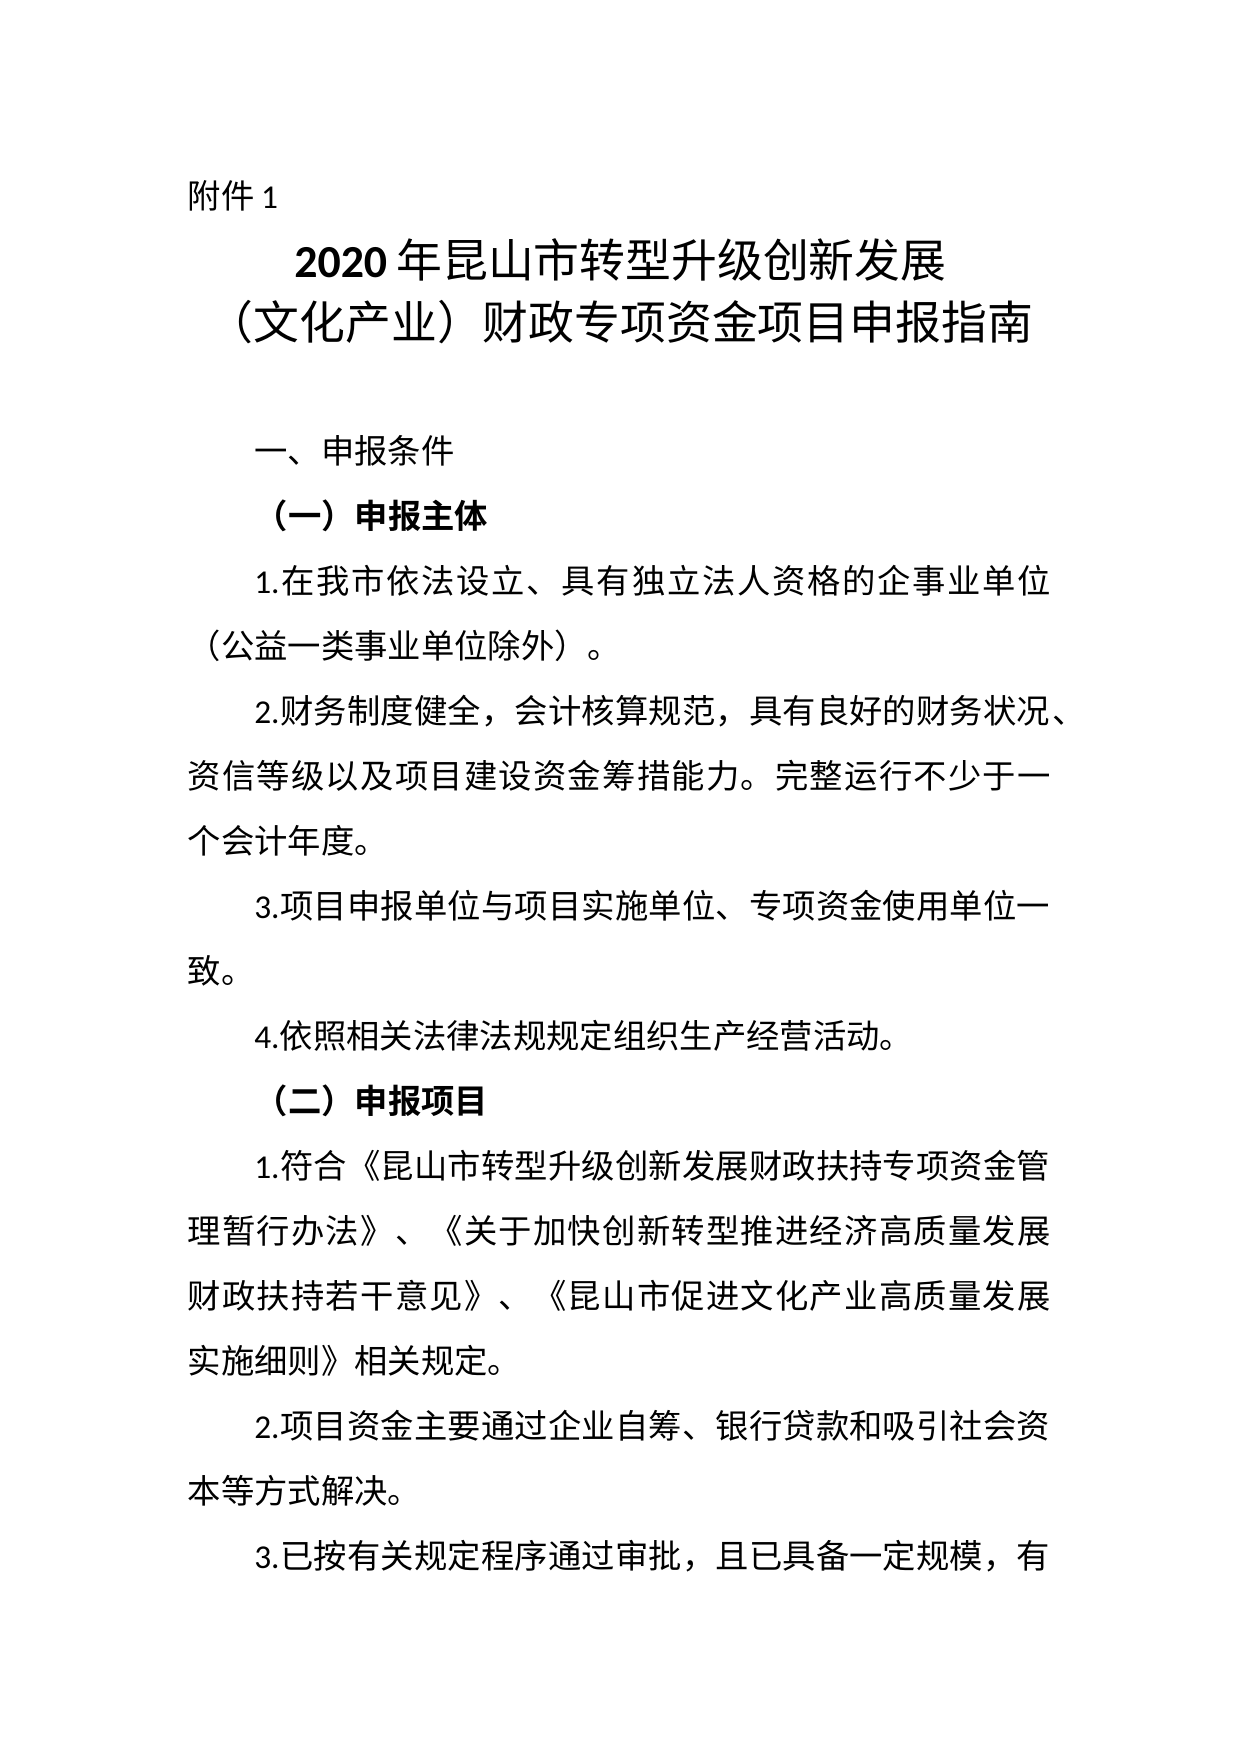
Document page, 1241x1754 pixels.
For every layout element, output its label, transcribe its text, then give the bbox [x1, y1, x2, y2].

text 2.财务制度健全，会计核算规范，具有良好的财务状况、资信等级以及项目建设资金筹措能力。完整运行不少于一个会计年度。 [187, 677, 1053, 872]
text 附件1 [187, 162, 1053, 227]
text 1.在我市依法设立、具有独立法人资格的企事业单位（公益一类事业单位除外）。 [187, 547, 1053, 677]
text 2020年昆山市转型升级创新发展 [187, 227, 1053, 289]
text 2.项目资金主要通过企业自筹、银行贷款和吸引社会资本等方式解决。 [187, 1392, 1053, 1522]
text 4.依照相关法律法规规定组织生产经营活动。 [187, 1002, 1053, 1067]
text （一）申报主体 [187, 482, 1053, 547]
text 3.项目申报单位与项目实施单位、专项资金使用单位一致。 [187, 872, 1053, 1002]
text （文化产业）财政专项资金项目申报指南 [187, 289, 1053, 352]
text 1.符合《昆山市转型升级创新发展财政扶持专项资金管理暂行办法》、《关于加快创新转型推进经济高质量发展财政扶持若干意见》、《昆山市促进文化产业高质量发展实施细则》相关规定。 [187, 1132, 1053, 1392]
text （二）申报项目 [187, 1067, 1053, 1132]
text 一、申报条件 [187, 417, 1053, 482]
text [187, 1522, 1053, 1587]
